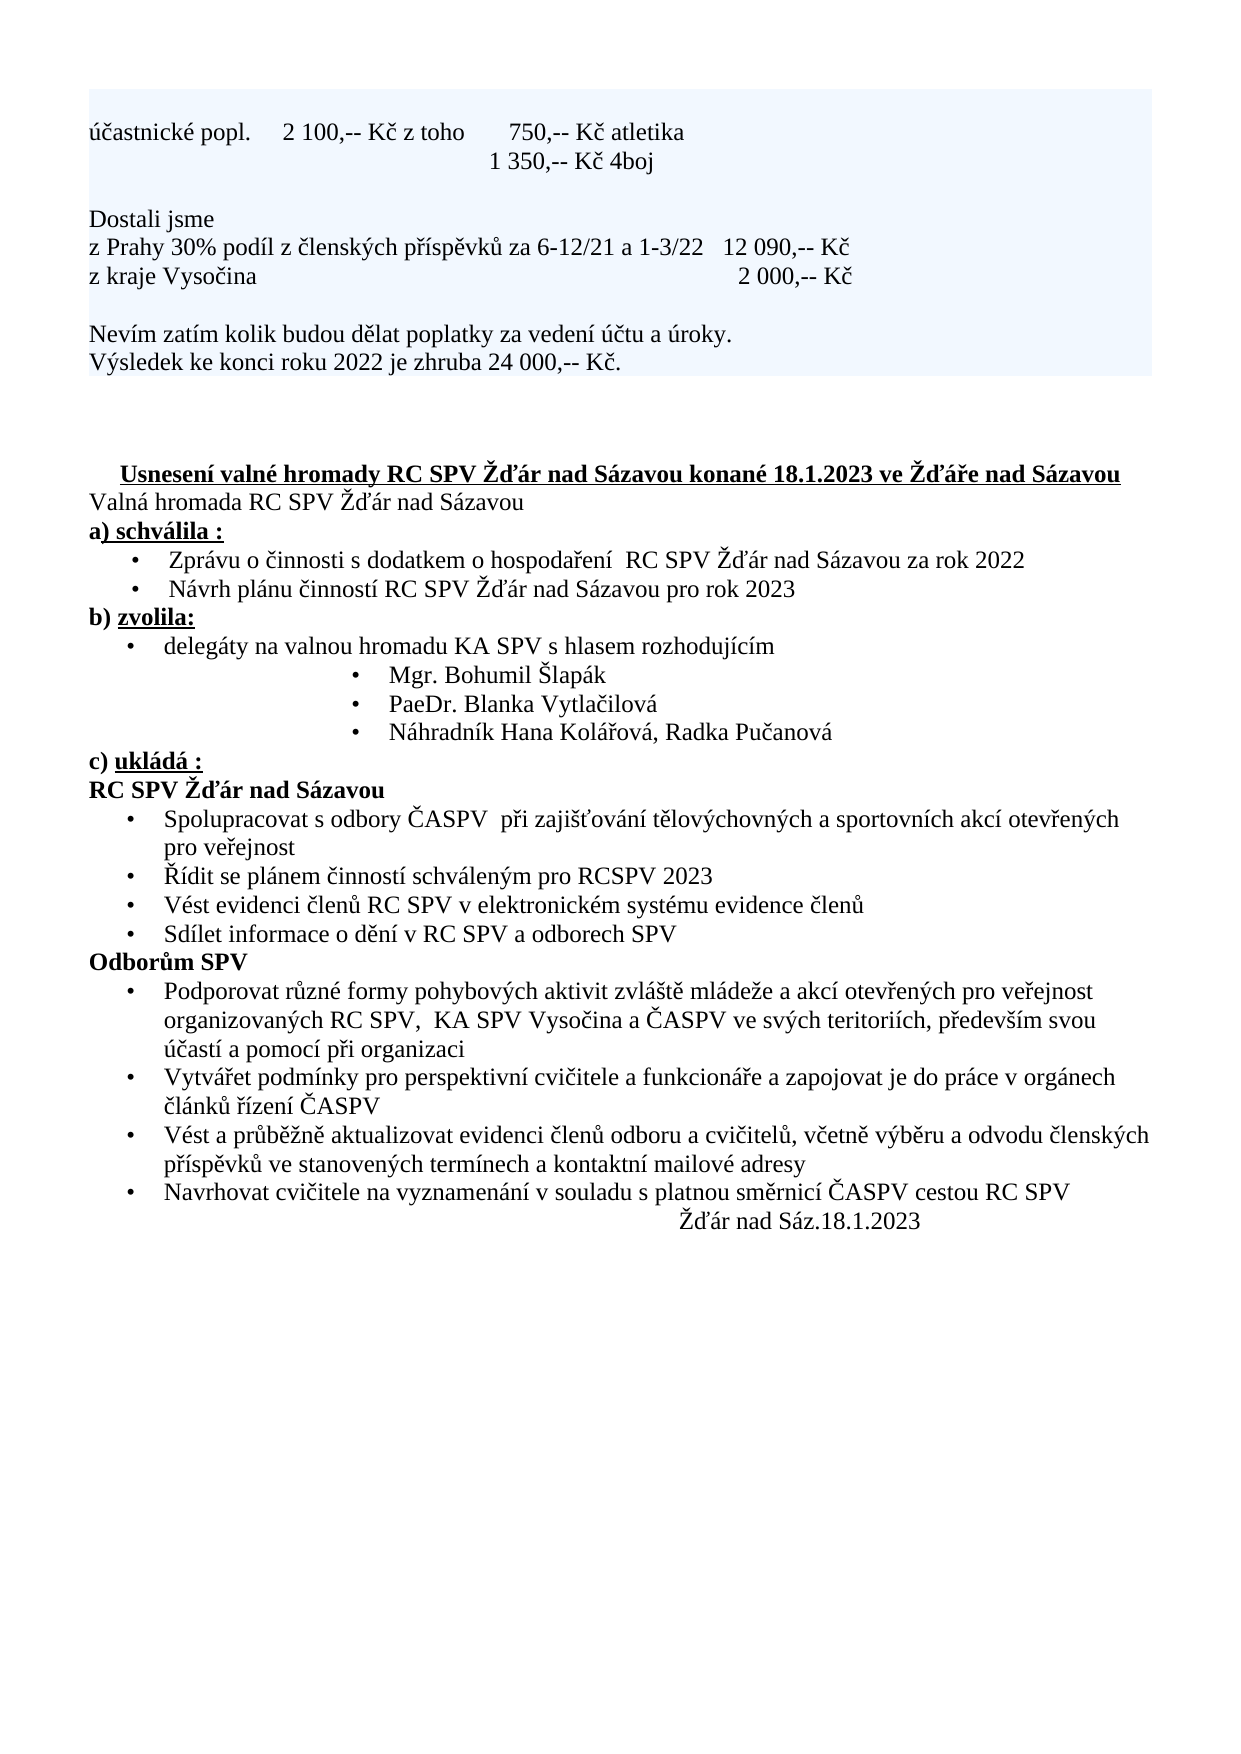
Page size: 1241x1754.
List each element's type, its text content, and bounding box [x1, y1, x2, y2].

list Navrhovat cvičitele na vyznamenání v souladu s platnou směrnicí ČASPV cestou RC SPV [126, 1177, 1152, 1206]
text Nevím zatím kolik budou dělat poplatky za vedení účtu a úroky. [89, 319, 1152, 347]
text z Prahy 30% podíl z členských příspěvků za 6-12/21 a 1-3/22 12 090,-- Kč [89, 232, 1152, 261]
list Vést evidenci členů RC SPV v elektronickém systému evidence členů [126, 890, 1152, 919]
list delegáty na valnou hromadu KA SPV s hlasem rozhodujícím [126, 631, 1152, 660]
list Mgr. Bohumil Šlapák [351, 660, 1152, 689]
text Výsledek ke konci roku 2022 je zhruba 24 000,-- Kč. [89, 347, 1152, 376]
text 1 350,-- Kč 4boj [89, 146, 1152, 175]
list Řídit se plánem činností schváleným pro RCSPV 2023 [126, 861, 1152, 890]
list Vytvářet podmínky pro perspektivní cvičitele a funkcionáře a zapojovat je do práce v orgánech článků řízení ČASPV [126, 1062, 1152, 1120]
text účastnické popl. 2 100,-- Kč z toho 750,-- Kč atletika [89, 117, 1152, 146]
list Podporovat různé formy pohybových aktivit zvláště mládeže a akcí otevřených pro veřejnost organizovaných RC SPV, KA SPV Vysočina a ČASPV ve svých teritoriích, především svou účastí a pomocí při organizaci [126, 976, 1152, 1062]
text Odborům SPV [89, 947, 1152, 976]
text Dostali jsme [89, 204, 1152, 232]
text z kraje Vysočina 2 000,-- Kč [89, 261, 1152, 290]
list Spolupracovat s odbory ČASPV při zajišťování tělovýchovných a sportovních akcí otevřených pro veřejnost [126, 804, 1152, 861]
list Sdílet informace o dění v RC SPV a odborech SPV [126, 919, 1152, 947]
list Zprávu o činnosti s dodatkem o hospodaření RC SPV Žďár nad Sázavou za rok 2022 [131, 545, 1152, 574]
text c) ukládá : [89, 746, 1152, 775]
list PaeDr. Blanka Vytlačilová [351, 689, 1152, 717]
text Usnesení valné hromady RC SPV Žďár nad Sázavou konané 18.1.2023 ve Žďáře nad Sázavou [89, 459, 1152, 487]
text b) zvolila: [89, 602, 1152, 631]
text Valná hromada RC SPV Žďár nad Sázavou [89, 487, 1152, 516]
list Vést a průběžně aktualizovat evidenci členů odboru a cvičitelů, včetně výběru a odvodu členských příspěvků ve stanovených termínech a kontaktní mailové adresy [126, 1120, 1152, 1177]
text RC SPV Žďár nad Sázavou [89, 775, 1152, 804]
list Náhradník Hana Kolářová, Radka Pučanová [351, 717, 1152, 746]
list Návrh plánu činností RC SPV Žďár nad Sázavou pro rok 2023 [131, 574, 1152, 602]
text a) schválila : [89, 516, 1152, 545]
text Žďár nad Sáz.18.1.2023 [605, 1206, 1152, 1235]
